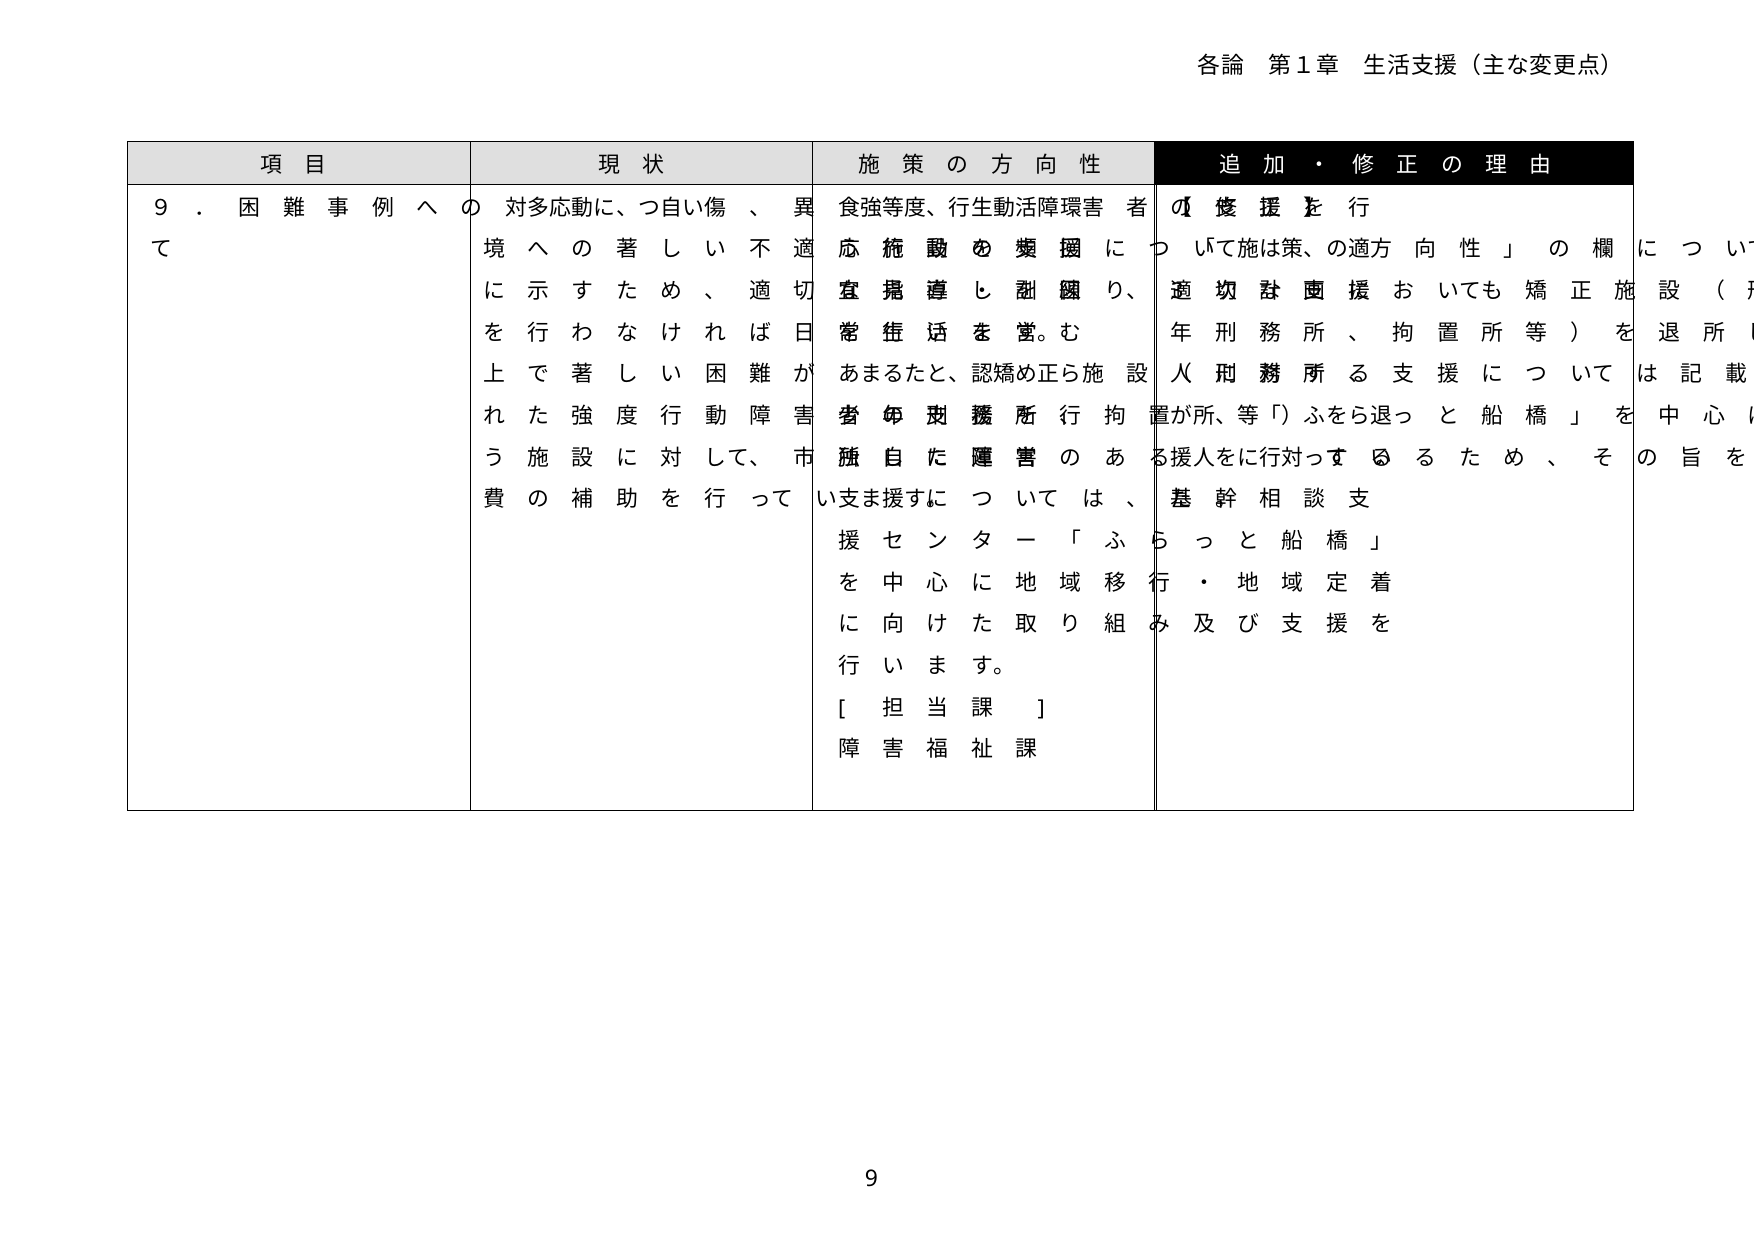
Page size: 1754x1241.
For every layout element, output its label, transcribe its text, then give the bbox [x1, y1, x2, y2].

table_header 項目 [128, 142, 470, 184]
table_cell 多動、自傷、異食等、生活環境への著しい不適応行動を頻回に示すため、適切な指導・訓練を行わなければ日常生活を営む上で著しい困難があると認められた強度行動障害者の支援を行う施設に対して、市独自に運営費の補助を行っています。 [471, 185, 812, 810]
table_header 追加・修正の理由 [1157, 142, 1633, 184]
table_cell ９．困難事例への対応について [128, 185, 470, 810]
table_header 施策の方向性 [813, 142, 1154, 184]
table_cell 【修正】 「施策の方向性」の欄について、第3次計画においても矯正施設（刑務所、少年刑務所、拘置所等）を退所した障害のある人に対する支援については記載していましたが、「ふらっと船橋」を中心に取り組み・支援を行っているため、その旨を追加しました。 [1157, 185, 1633, 810]
table_cell 強度行動障害者の支援を行う施設の支援については、適宜見直しを図り、適切な支援を行います。 また、矯正施設（刑務所、少年刑務所、拘置所等）を退所した障害のある人に対する支援については、基幹相談支援センター「ふらっと船橋」を中心に地域移行・地域定着に向けた取り組み及び支援を行います。 [担当課] 障害福祉課 [813, 185, 1154, 810]
table_header 現状 [471, 142, 812, 184]
